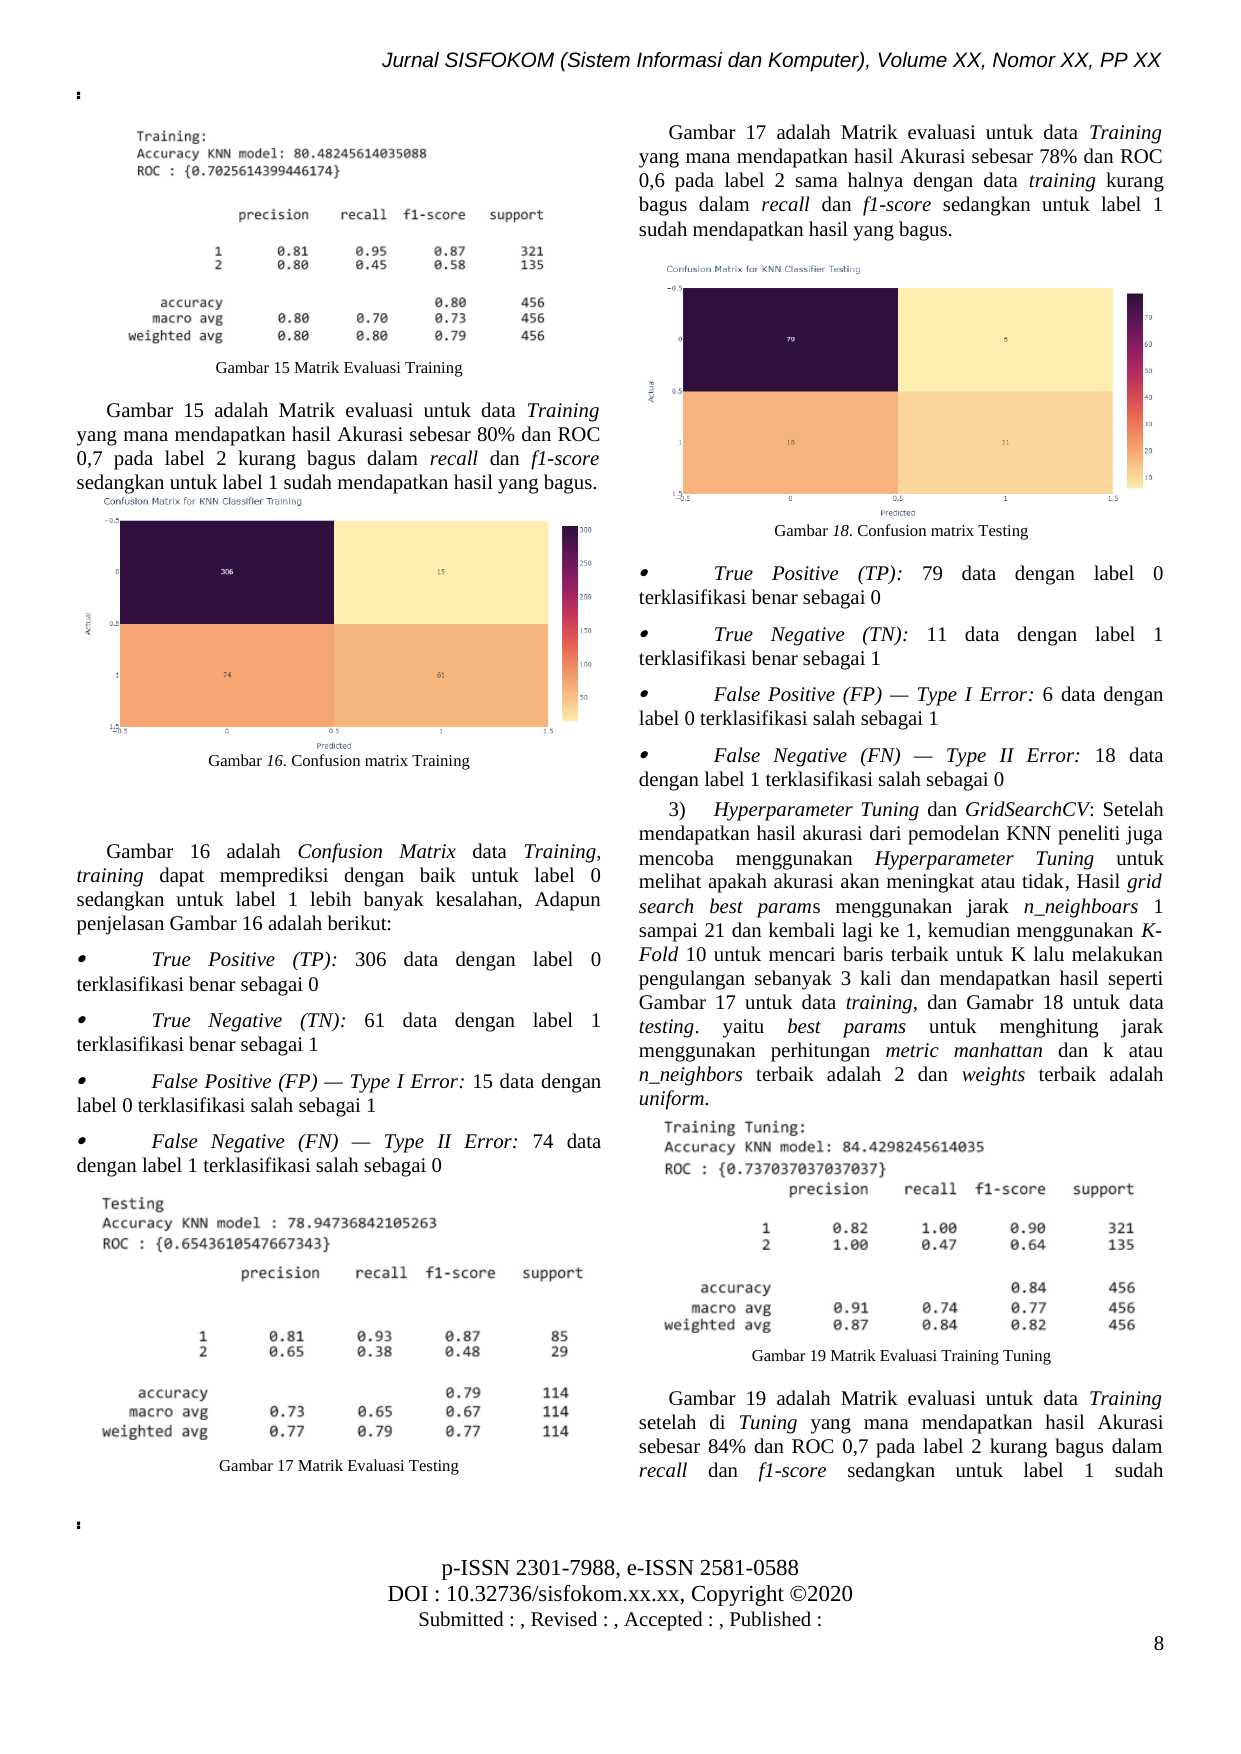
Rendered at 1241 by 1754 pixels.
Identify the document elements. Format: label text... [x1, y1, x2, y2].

subtitle False Positive (FP) — Type I Error: 15 data dengan label 0 terklasifikasi salah sebagai 1 [76, 1069, 601, 1117]
text Gambar 15 Matrik Evaluasi Training [76, 358, 601, 377]
text Gambar 19 Matrik Evaluasi Training Tuning [639, 1346, 1164, 1365]
text Gambar 16 adalah Confusion Matrix data Training, training dapat memprediksi dengan baik untuk label 0 sedangkan untuk label 1 lebih banyak kesalahan, Adapun penjelasan Gambar 16 adalah berikut: [76, 839, 601, 935]
picture [647, 1110, 1156, 1346]
subtitle True Positive (TP): 306 data dengan label 0 terklasifikasi benar sebagai 0 [76, 947, 601, 996]
subtitle False Negative (FN) — Type II Error: 18 data dengan label 1 terklasifikasi salah sebagai 0 [639, 743, 1164, 791]
subtitle True Negative (TN): 11 data dengan label 1 terklasifikasi benar sebagai 1 [639, 622, 1164, 670]
text Gambar 16. Confusion matrix Training [76, 751, 601, 770]
text Gambar 18. Confusion matrix Testing [639, 521, 1164, 540]
text Gambar 15 adalah Matrik evaluasi untuk data Training yang mana mendapatkan hasil Akurasi sebesar 80% dan ROC 0,7 pada label 2 kurang bagus dalam recall dan f1-score sedangkan untuk label 1 sudah mendapatkan hasil yang bagus. [76, 398, 601, 494]
picture [77, 494, 600, 751]
subtitle True Negative (TN): 61 data dengan label 1 terklasifikasi benar sebagai 1 [76, 1008, 601, 1056]
picture [113, 120, 564, 358]
subtitle True Positive (TP): 79 data dengan label 0 terklasifikasi benar sebagai 0 [639, 561, 1164, 609]
subtitle False Negative (FN) — Type II Error: 74 data dengan label 1 terklasifikasi salah sebagai 0 [76, 1129, 601, 1177]
subtitle False Positive (FP) — Type I Error: 6 data dengan label 0 terklasifikasi salah sebagai 1 [639, 682, 1164, 730]
picture [78, 1183, 599, 1447]
list Hyperparameter Tuning dan GridSearchCV: Setelah mendapatkan hasil akurasi dari pemodelan KNN peneliti juga mencoba menggunakan Hyperparameter Tuning untuk melihat apakah akurasi akan meningkat atau tidak, Hasil grid search best params menggunakan jarak n_neighboars 1 sampai 21 dan kembali lagi ke 1, kemudian menggunakan K-Fold 10 untuk mencari baris terbaik untuk K lalu melakukan pengulangan sebanyak 3 kali dan mendapatkan hasil seperti Gambar 17 untuk data training, dan Gamabr 18 untuk data testing. yaitu best params untuk menghitung jarak menggunakan perhitungan metric manhattan dan k atau n_neighbors terbaik adalah 2 dan weights terbaik adalah uniform. [639, 797, 1164, 1110]
picture [640, 264, 1162, 522]
text Gambar 17 Matrik Evaluasi Testing [76, 1455, 601, 1474]
text Gambar 17 adalah Matrik evaluasi untuk data Training yang mana mendapatkan hasil Akurasi sebesar 78% dan ROC 0,6 pada label 2 sama halnya dengan data training kurang bagus dalam recall dan f1-score sedangkan untuk label 1 sudah mendapatkan hasil yang bagus. [639, 120, 1164, 241]
